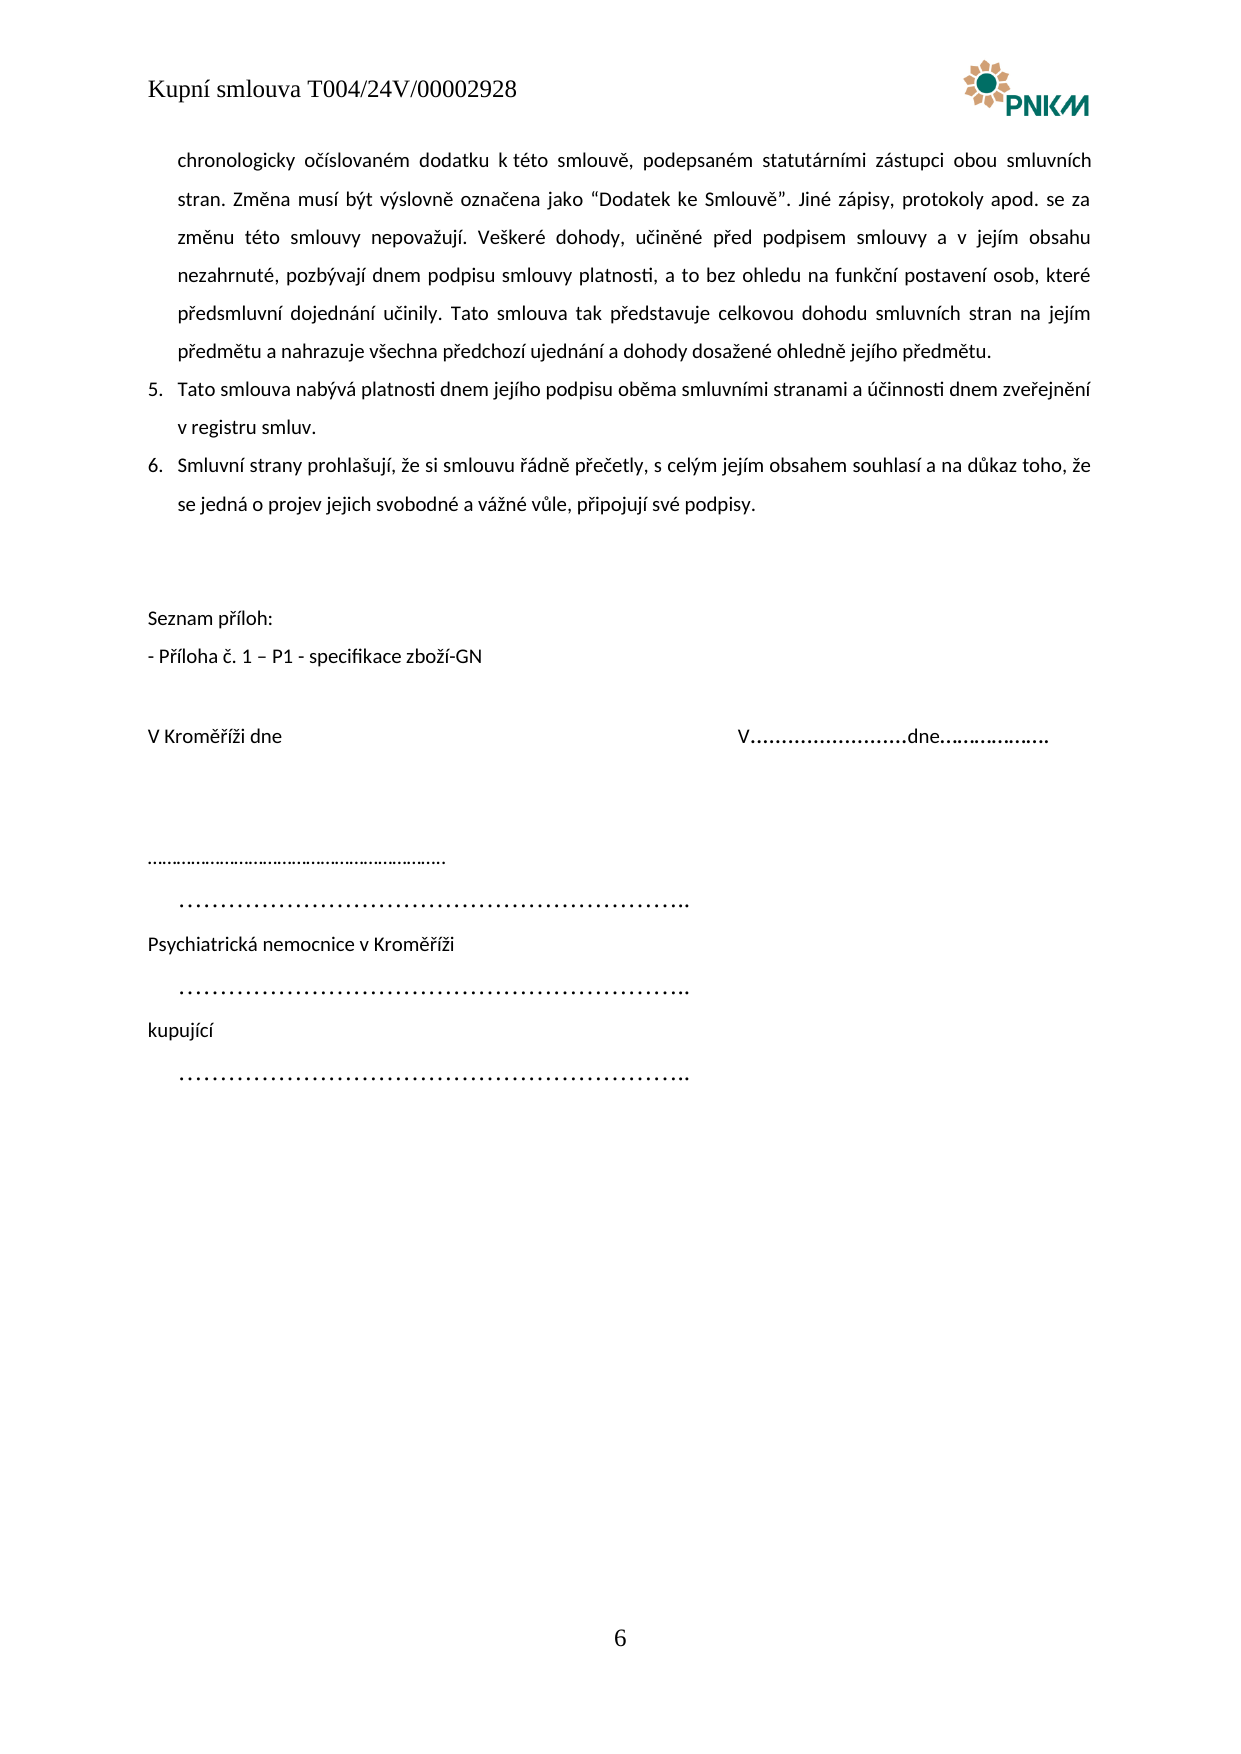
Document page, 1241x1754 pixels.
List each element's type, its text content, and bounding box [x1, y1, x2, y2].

text …………………………………………………….. [148, 841, 1093, 913]
list 5. Tato smlouva nabývá platnosti dnem jejího podpisu oběma smluvními stranami a účinnosti dnem zveřejnění v registru smluv. [148, 376, 1093, 440]
list V Kroměříži dne Vdne [148, 719, 1093, 750]
list - Příloha č. 1 – P1 - specifikace zboží-GN [148, 643, 1093, 669]
text Psychiatrická nemocnice v Kroměříži [148, 928, 1093, 999]
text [148, 148, 1093, 364]
list Seznam příloh: [148, 605, 1093, 631]
text kupující [148, 1014, 1093, 1086]
picture [958, 54, 1090, 118]
list 6. Smluvní strany prohlašují, že si smlouvu řádně přečetly, s celým jejím obsahem souhlasí a na důkaz toho, že se jedná o projev jejich svobodné a vážné vůle, připojují své podpisy. [148, 453, 1093, 516]
